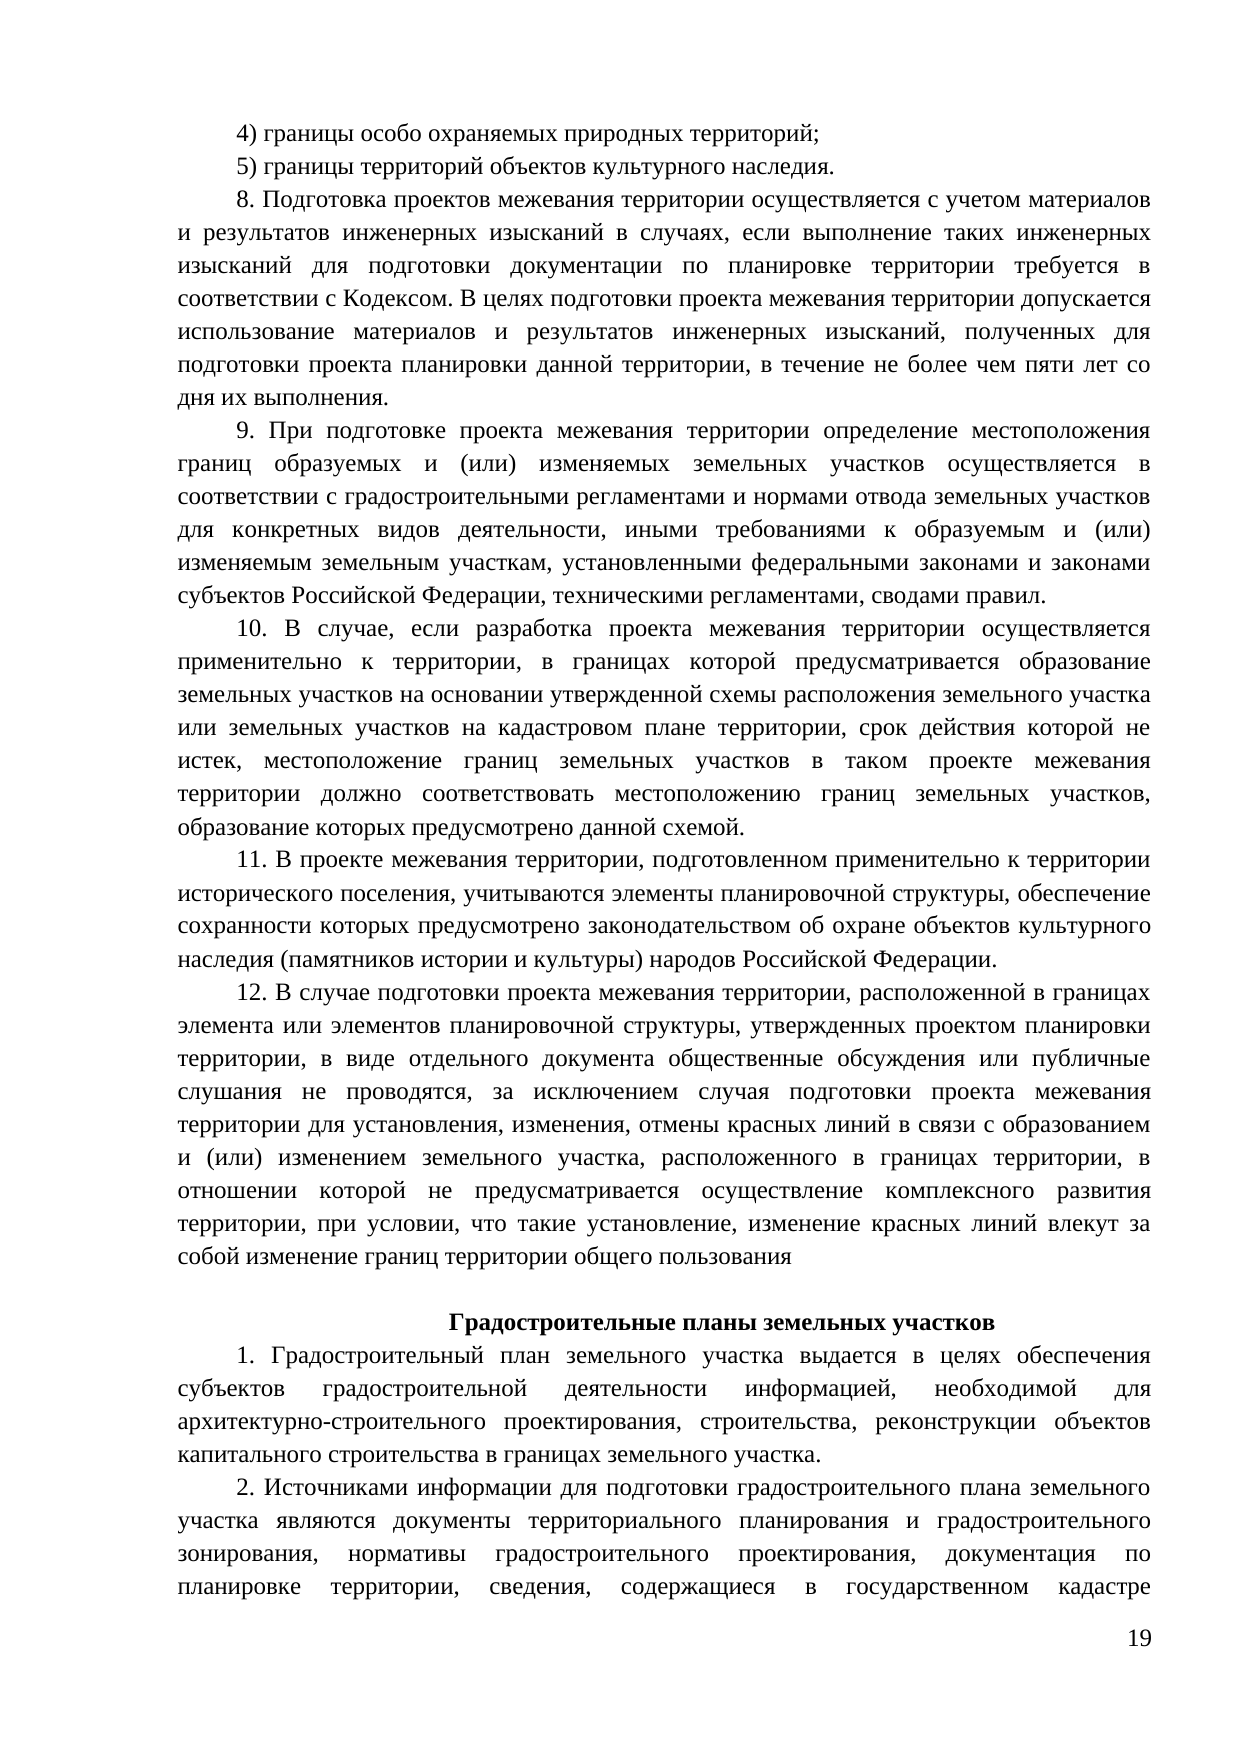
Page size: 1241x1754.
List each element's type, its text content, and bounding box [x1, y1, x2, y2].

text Градостроительные планы земельных участков [177, 1307, 1152, 1336]
text 9. При подготовке проекта межевания территории определение местоположения границ образуемых и (или) изменяемых земельных участков осуществляется в соответствии с градостроительными регламентами и нормами отвода земельных участков для конкретных видов деятельности, иными требованиями к образуемым и (или) изменяемым земельным участкам, установленными федеральными законами и законами субъектов Российской Федерации, техническими регламентами, сводами правил. [177, 415, 1152, 609]
text 5) границы территорий объектов культурного наследия. [177, 151, 1152, 180]
text 8. Подготовка проектов межевания территории осуществляется с учетом материалов и результатов инженерных изысканий в случаях, если выполнение таких инженерных изысканий для подготовки документации по планировке территории требуется в соответствии с Кодексом. В целях подготовки проекта межевания территории допускается использование материалов и результатов инженерных изысканий, полученных для подготовки проекта планировки данной территории, в течение не более чем пяти лет со дня их выполнения. [177, 184, 1152, 411]
text 10. В случае, если разработка проекта межевания территории осуществляется применительно к территории, в границах которой предусматривается образование земельных участков на основании утвержденной схемы расположения земельного участка или земельных участков на кадастровом плане территории, срок действия которой не истек, местоположение границ земельных участков в таком проекте межевания территории должно соответствовать местоположению границ земельных участков, образование которых предусмотрено данной схемой. [177, 613, 1152, 840]
text 1. Градостроительный план земельного участка выдается в целях обеспечения субъектов градостроительной деятельности информацией, необходимой для архитектурно-строительного проектирования, строительства, реконструкции объектов капитального строительства в границах земельного участка. [177, 1340, 1152, 1468]
text 4) границы особо охраняемых природных территорий; [177, 118, 1152, 147]
text 11. В проекте межевания территории, подготовленном применительно к территории исторического поселения, учитываются элементы планировочной структуры, обеспечение сохранности которых предусмотрено законодательством об охране объектов культурного наследия (памятников истории и культуры) народов Российской Федерации. [177, 844, 1152, 972]
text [177, 1472, 1152, 1600]
text 12. В случае подготовки проекта межевания территории, расположенной в границах элемента или элементов планировочной структуры, утвержденных проектом планировки территории, в виде отдельного документа общественные обсуждения или публичные слушания не проводятся, за исключением случая подготовки проекта межевания территории для установления, изменения, отмены красных линий в связи с образованием и (или) изменением земельного участка, расположенного в границах территории, в отношении которой не предусматривается осуществление комплексного развития территории, при условии, что такие установление, изменение красных линий влекут за собой изменение границ территории общего пользования [177, 977, 1152, 1269]
